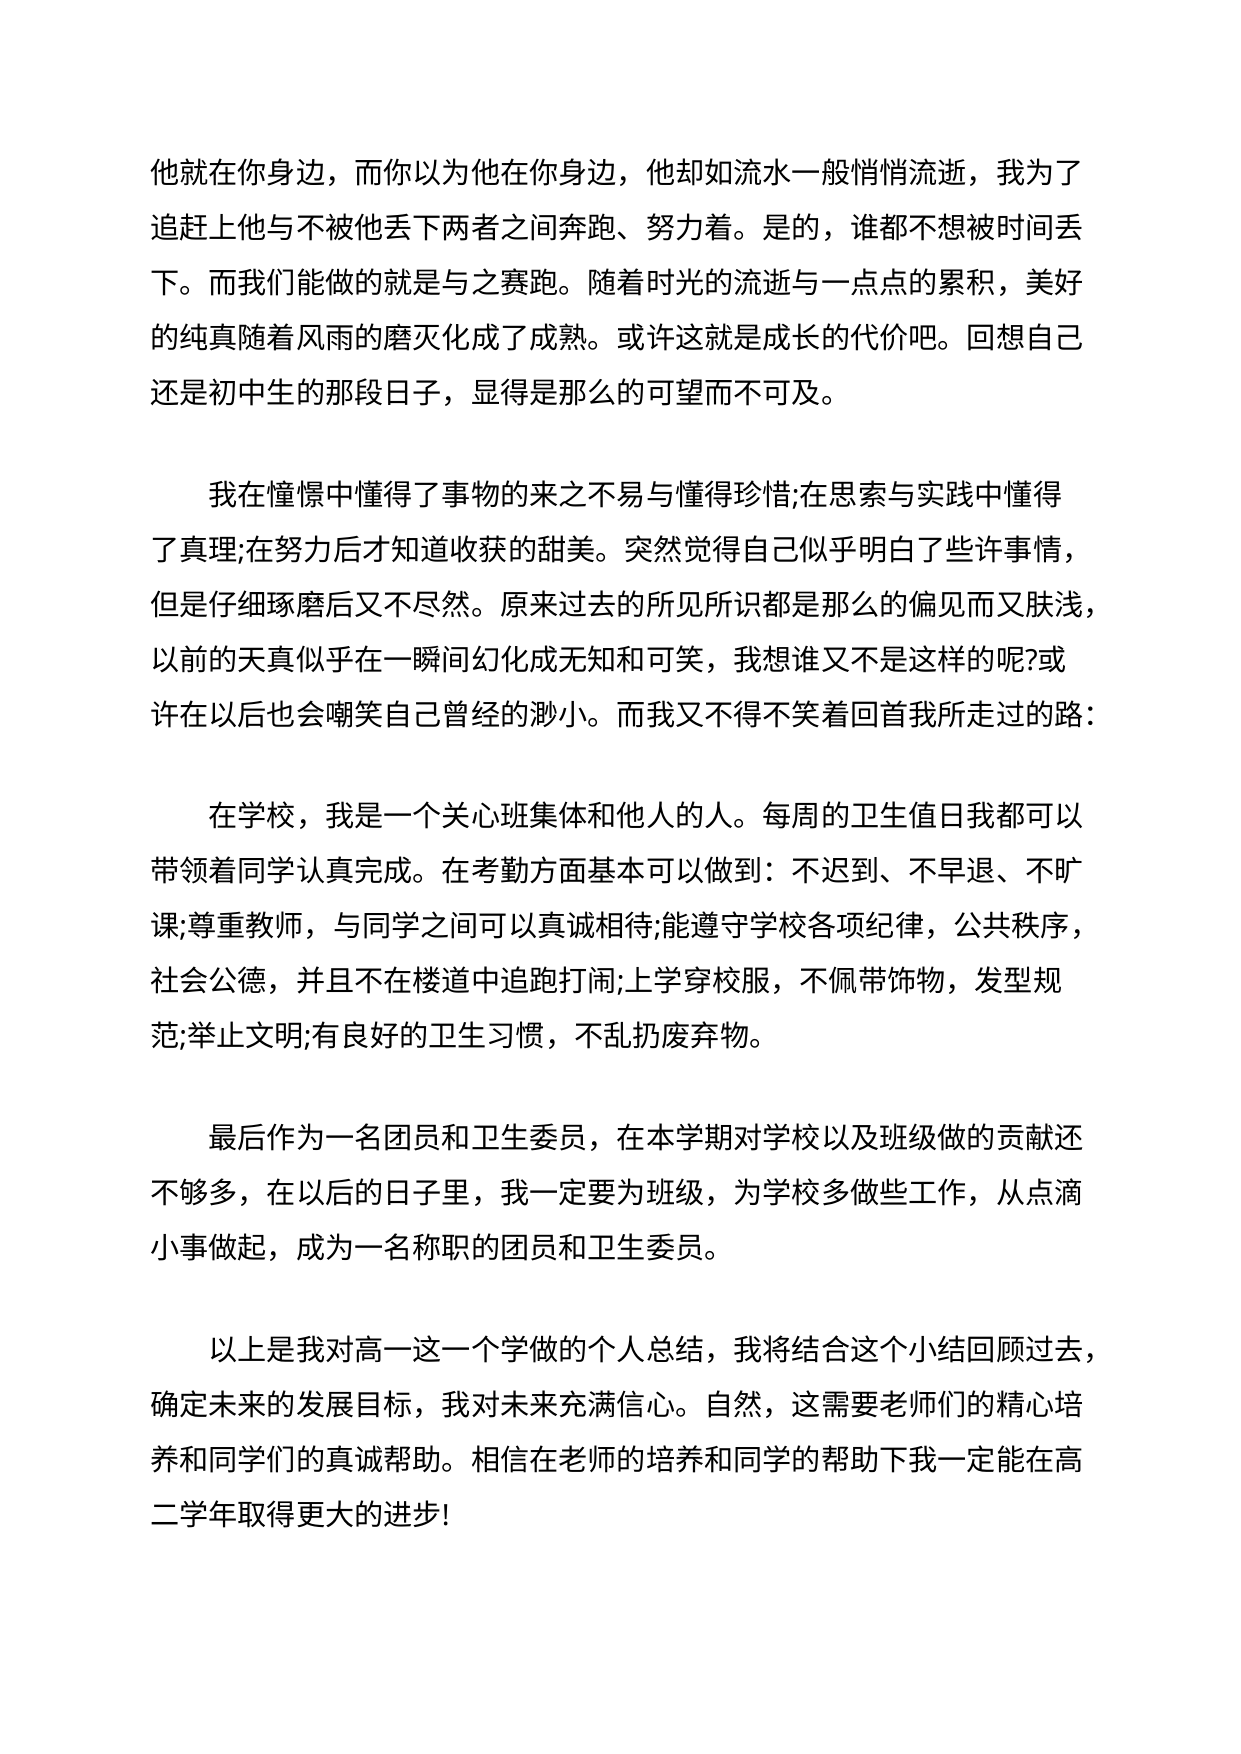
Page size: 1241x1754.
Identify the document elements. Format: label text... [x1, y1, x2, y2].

text 以上是我对高一这一个学做的个人总结，我将结合这个小结回顾过去，确定未来的发展目标，我对未来充满信心。自然，这需要老师们的精心培养和同学们的真诚帮助。相信在老师的培养和同学的帮助下我一定能在高二学年取得更大的进步! [150, 1326, 1090, 1533]
text 在学校，我是一个关心班集体和他人的人。每周的卫生值日我都可以带领着同学认真完成。在考勤方面基本可以做到：不迟到、不早退、不旷课;尊重教师，与同学之间可以真诚相待;能遵守学校各项纪律，公共秩序，社会公德，并且不在楼道中追跑打闹;上学穿校服，不佩带饰物，发型规范;举止文明;有良好的卫生习惯，不乱扔废弃物。 [150, 793, 1090, 1055]
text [150, 150, 1090, 412]
text 我在憧憬中懂得了事物的来之不易与懂得珍惜;在思索与实践中懂得了真理;在努力后才知道收获的甜美。突然觉得自己似乎明白了些许事情，但是仔细琢磨后又不尽然。原来过去的所见所识都是那么的偏见而又肤浅，以前的天真似乎在一瞬间幻化成无知和可笑，我想谁又不是这样的呢?或许在以后也会嘲笑自己曾经的渺小。而我又不得不笑着回首我所走过的路： [150, 471, 1090, 733]
text 最后作为一名团员和卫生委员，在本学期对学校以及班级做的贡献还不够多，在以后的日子里，我一定要为班级，为学校多做些工作，从点滴小事做起，成为一名称职的团员和卫生委员。 [150, 1115, 1090, 1267]
